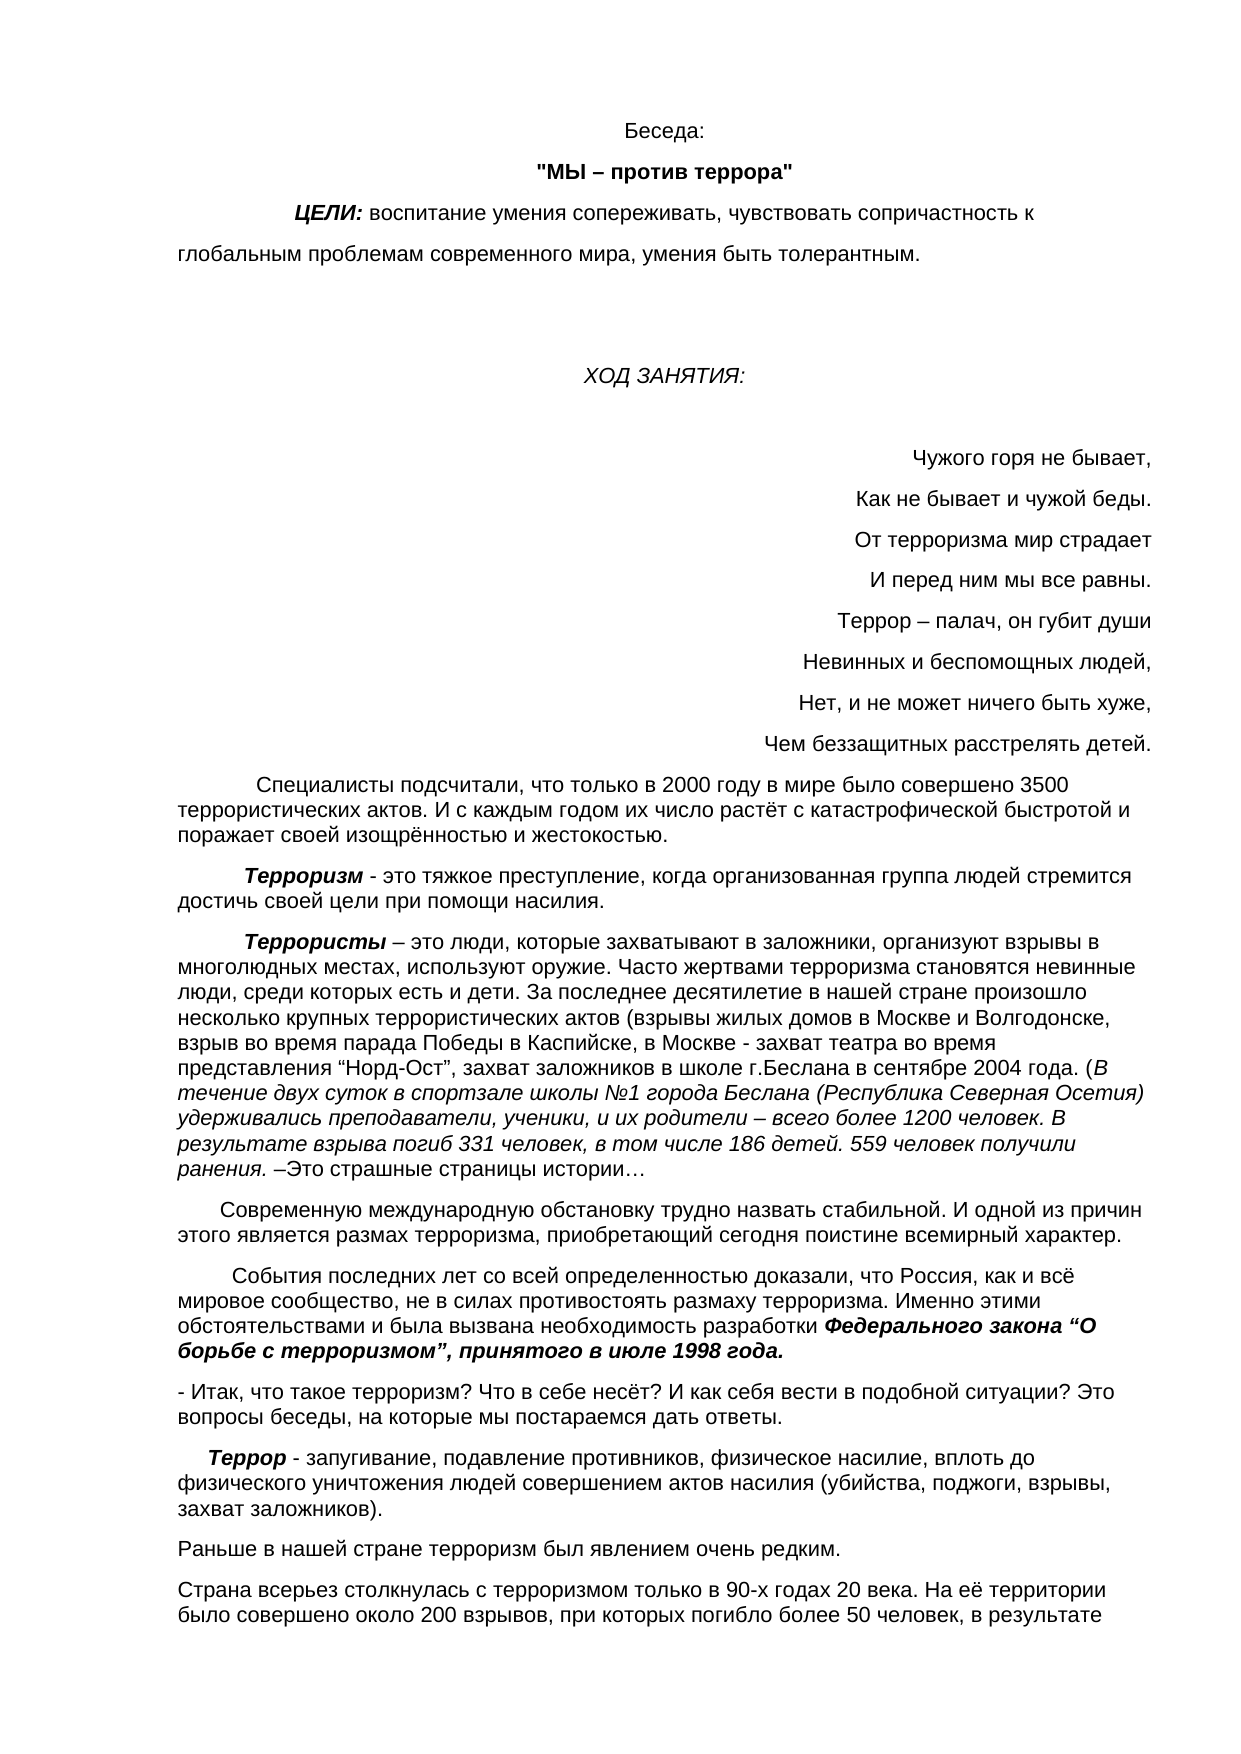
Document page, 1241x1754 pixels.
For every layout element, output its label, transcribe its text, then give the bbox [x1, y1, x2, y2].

text - Итак, что такое терроризм? Что в себе несёт? И как себя вести в подобной ситуации? Это вопросы беседы, на которые мы постараемся дать ответы. [177, 1379, 1152, 1429]
text Террор – палач, он губит души [177, 608, 1152, 633]
text Как не бывает и чужой беды. [177, 486, 1152, 511]
text Чужого горя не бывает, [177, 445, 1152, 470]
text События последних лет со всей определенностью доказали, что Россия, как и всё мировое сообщество, не в силах противостоять размаху терроризма. Именно этими обстоятельствами и была вызвана необходимость разработки Федерального закона “О борьбе с терроризмом”, принятого в июле 1998 года. [177, 1262, 1152, 1363]
text И перед ним мы все равны. [177, 567, 1152, 592]
text Нет, и не может ничего быть хуже, [177, 690, 1152, 715]
text Чем беззащитных расстрелять детей. [177, 731, 1152, 756]
text Терроризм - это тяжкое преступление, когда организованная группа людей стремится достичь своей цели при помощи насилия. [177, 863, 1152, 913]
text глобальным проблемам современного мира, умения быть толерантным. [177, 241, 1152, 266]
text ЦЕЛИ: воспитание умения сопереживать, чувствовать сопричастность к [177, 200, 1152, 225]
text "МЫ – против террора" [177, 159, 1152, 184]
text ХОД ЗАНЯТИЯ: [177, 363, 1152, 388]
text Современную международную обстановку трудно назвать стабильной. И одной из причин этого является размах терроризма, приобретающий сегодня поистине всемирный характер. [177, 1196, 1152, 1247]
text Специалисты подсчитали, что только в 2000 году в мире было совершено 3500 террористических актов. И с каждым годом их число растёт с катастрофической быстротой и поражает своей изощрённостью и жестокостью. [177, 771, 1152, 847]
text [177, 1577, 1152, 1627]
text Беседа: [177, 118, 1152, 143]
text Раньше в нашей стране терроризм был явлением очень редким. [177, 1536, 1152, 1561]
text Террористы – это люди, которые захватывают в заложники, организуют взрывы в многолюдных местах, используют оружие. Часто жертвами терроризма становятся невинные люди, среди которых есть и дети. За последнее десятилетие в нашей стране произошло несколько крупных террористических актов (взрывы жилых домов в Москве и Волгодонске, взрыв во время парада Победы в Каспийске, в Москве - захват театра во время представления “Норд-Ост”, захват заложников в школе г.Беслана в сентябре 2004 года. (В течение двух суток в спортзале школы №1 города Беслана (Республика Северная Осетия) удерживались преподаватели, ученики, и их родители – всего более 1200 человек. В результате взрыва погиб 331 человек, в том числе 186 детей. 559 человек получили ранения. –Это страшные страницы истории… [177, 929, 1152, 1181]
text Невинных и беспомощных людей, [177, 649, 1152, 674]
text Террор - запугивание, подавление противников, физическое насилие, вплоть до физического уничтожения людей совершением актов насилия (убийства, поджоги, взрывы, захват заложников). [177, 1445, 1152, 1521]
text От терроризма мир страдает [177, 526, 1152, 552]
